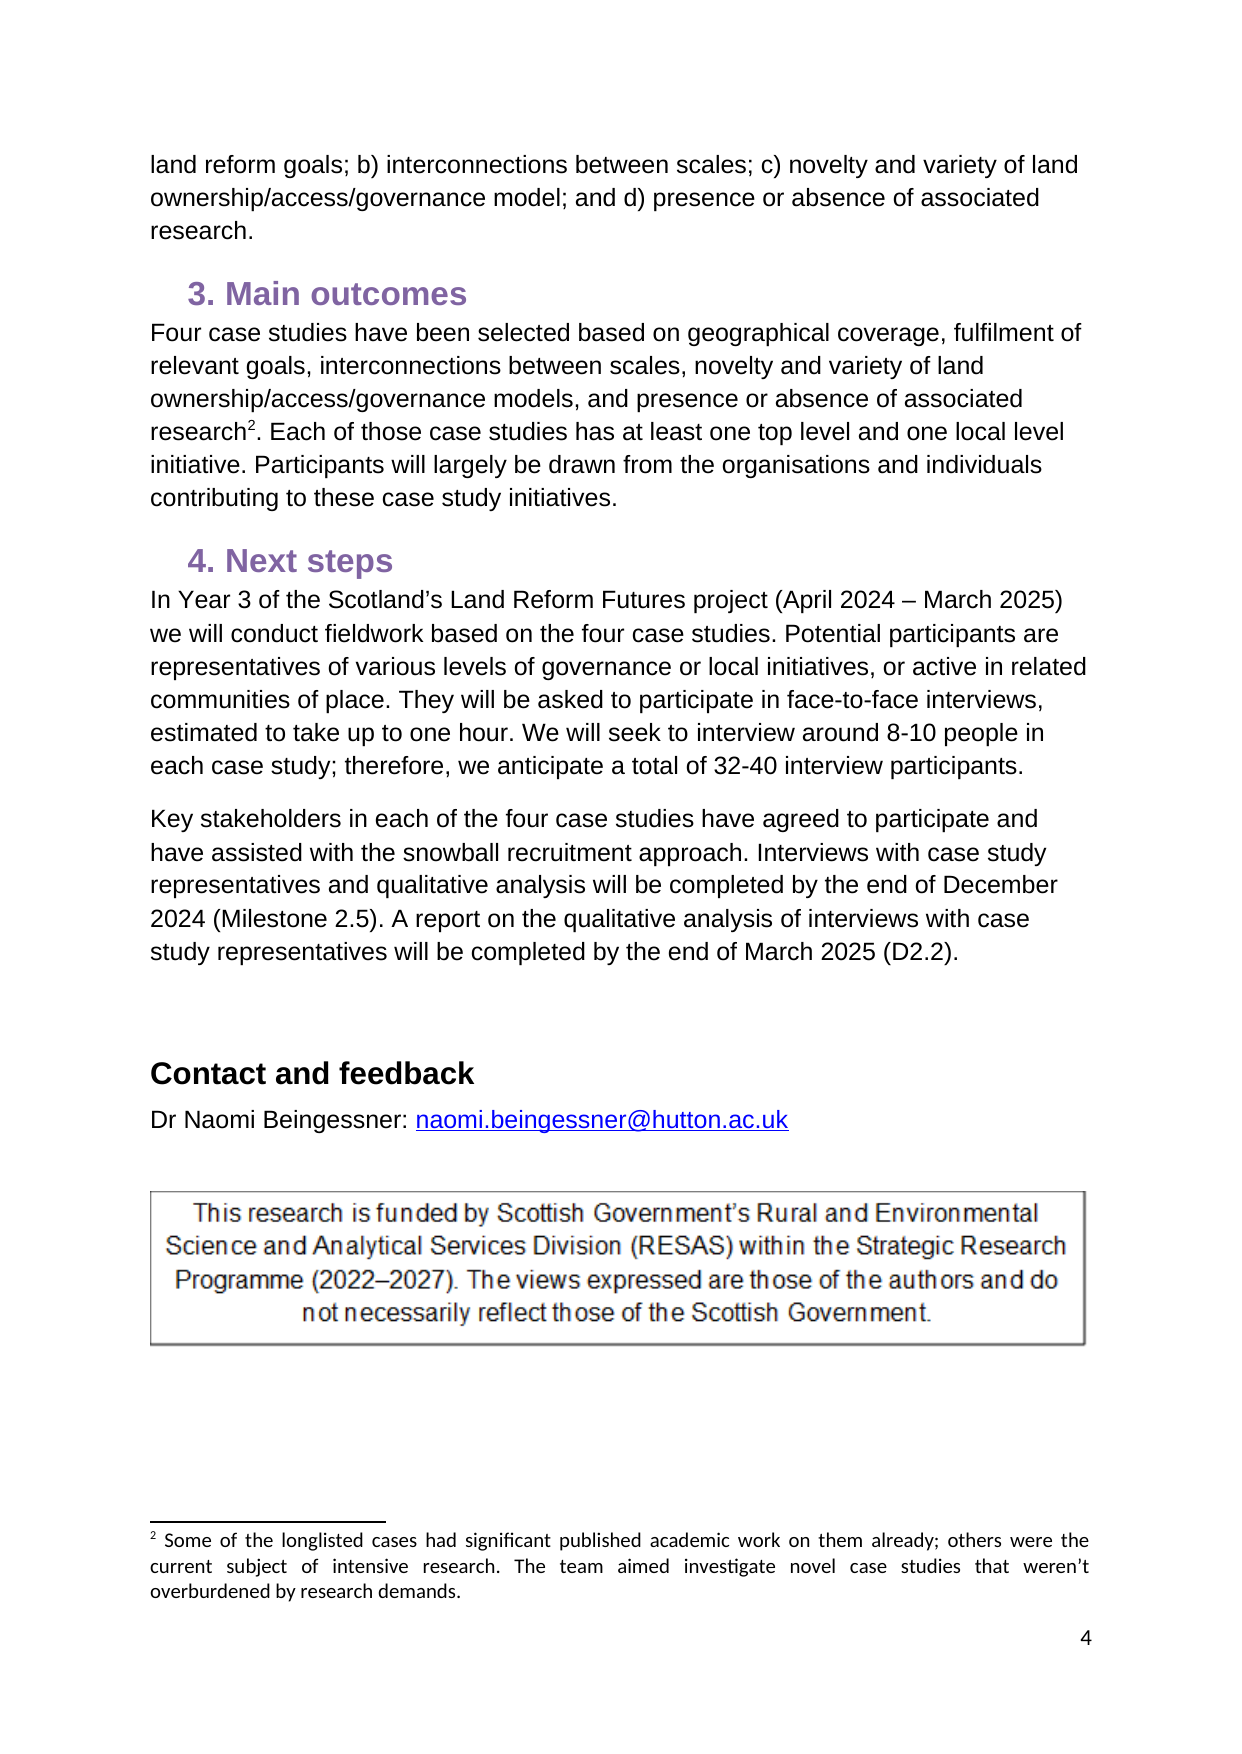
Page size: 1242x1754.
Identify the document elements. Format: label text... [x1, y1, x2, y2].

text Contact and feedback [150, 1051, 1092, 1092]
picture [150, 1191, 1091, 1351]
text Key stakeholders in each of the four case studies have agreed to participate and have assisted with the snowball recruitment approach. Interviews with case study representatives and qualitative analysis will be completed by the end of December 2024 (Milestone 2.5). A report on the qualitative analysis of interviews with case study representatives will be completed by the end of March 2025 (D2.2). [150, 804, 1092, 965]
text Dr Naomi Beingessner: naomi.beingessner@hutton.ac.uk [150, 1105, 1092, 1134]
text In Year 3 of the Scotland’s Land Reform Futures project (April 2024 – March 2025) we will conduct fieldwork based on the four case studies. Potential participants are representatives of various levels of governance or local initiatives, or active in related communities of place. They will be asked to participate in face-to-face interviews, estimated to take up to one hour. We will seek to interview around 8-10 people in each case study; therefore, we anticipate a total of 32-40 interview participants. [150, 586, 1092, 779]
text Four case studies have been selected based on geographical coverage, fulfilment of relevant goals, interconnections between scales, novelty and variety of land ownership/access/governance models, and presence or absence of associated research. Each of those case studies has at least one top level and one local level initiative. Participants will largely be drawn from the organisations and individuals contributing to these case study initiatives. [150, 318, 1092, 512]
subtitle Next steps [187, 541, 1092, 580]
subtitle Main outcomes [187, 274, 1092, 312]
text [150, 150, 1092, 245]
